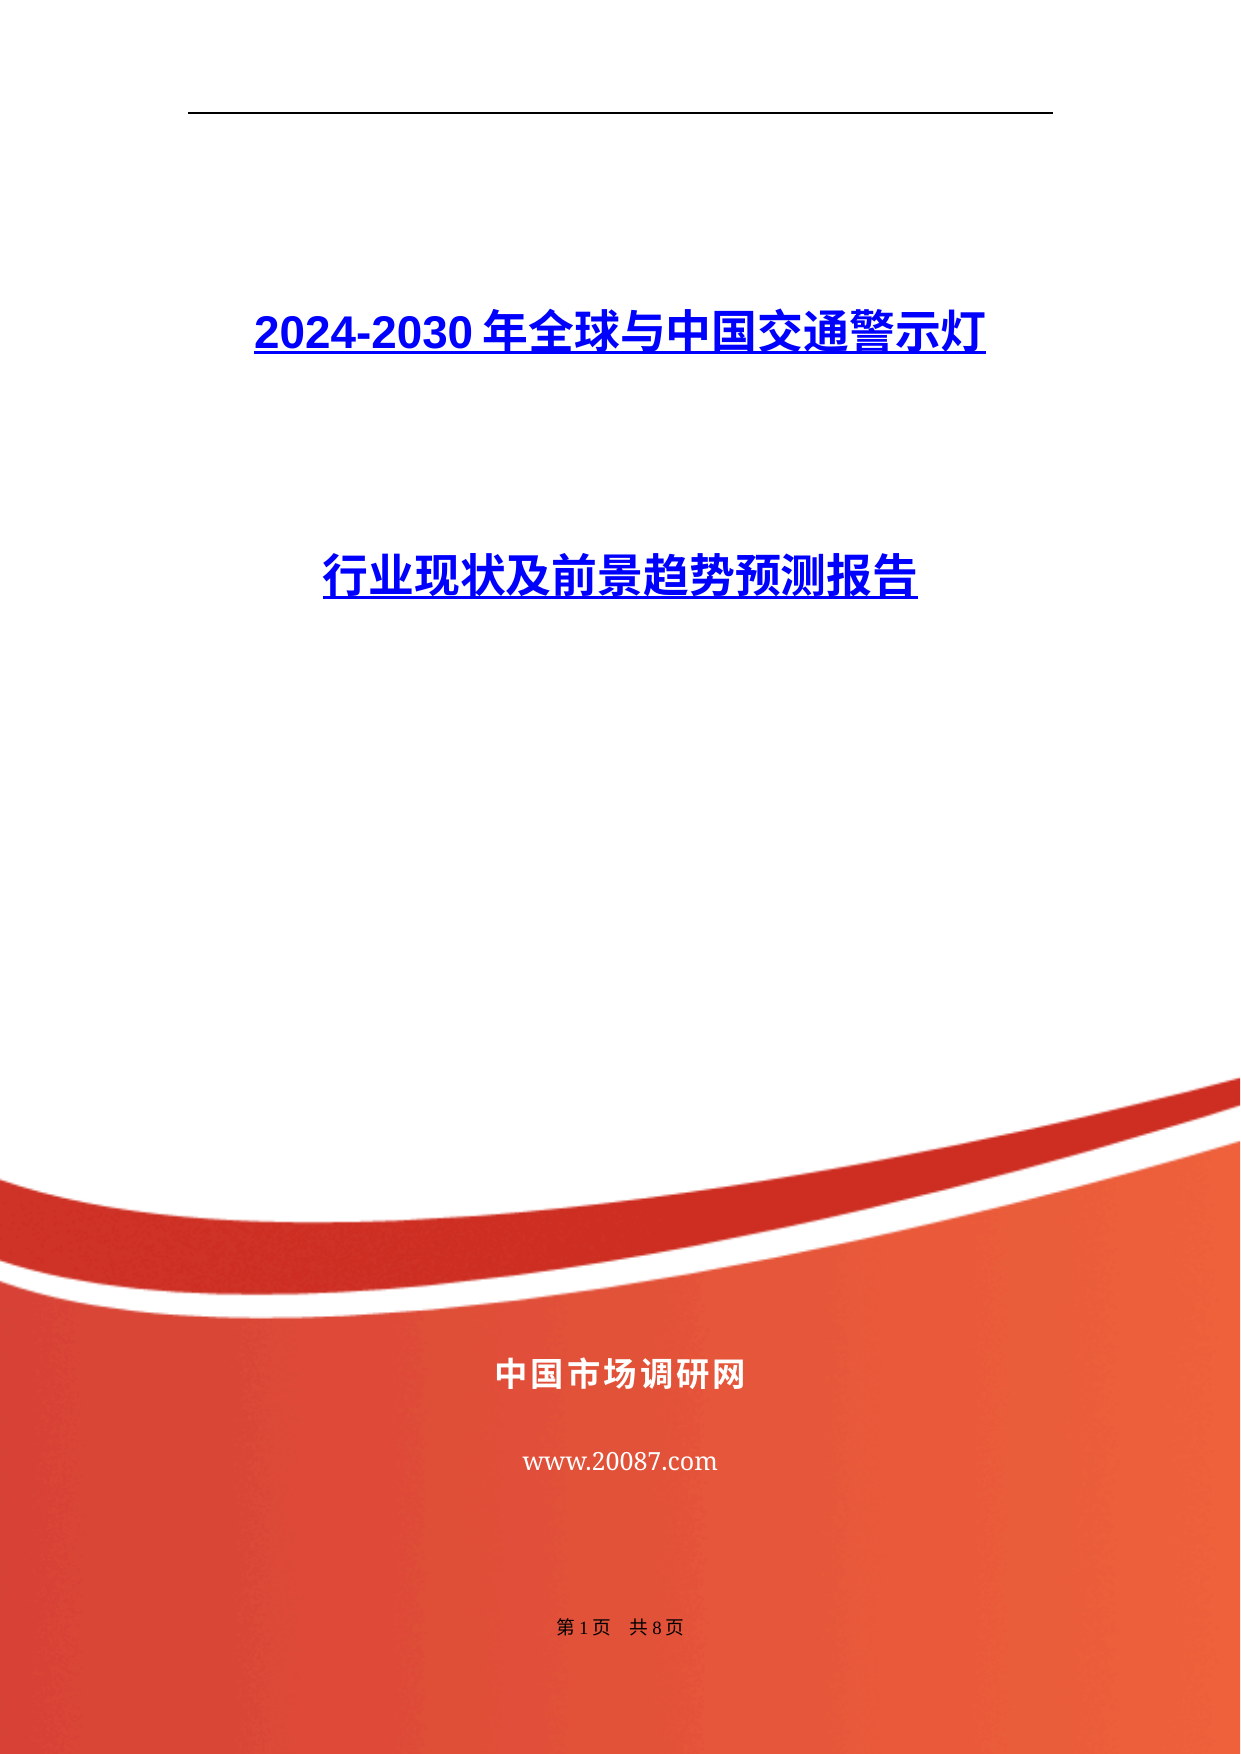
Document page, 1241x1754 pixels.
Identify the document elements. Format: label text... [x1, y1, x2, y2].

table_header 2024-2030年全球与中国交通警示灯行业现状及前景趋势预测报告 [188, 207, 1053, 773]
text www.20087.com [187, 1428, 1053, 1493]
subtitle 中国市场调研网 [187, 1339, 1053, 1404]
picture [0, 1006, 1241, 1754]
